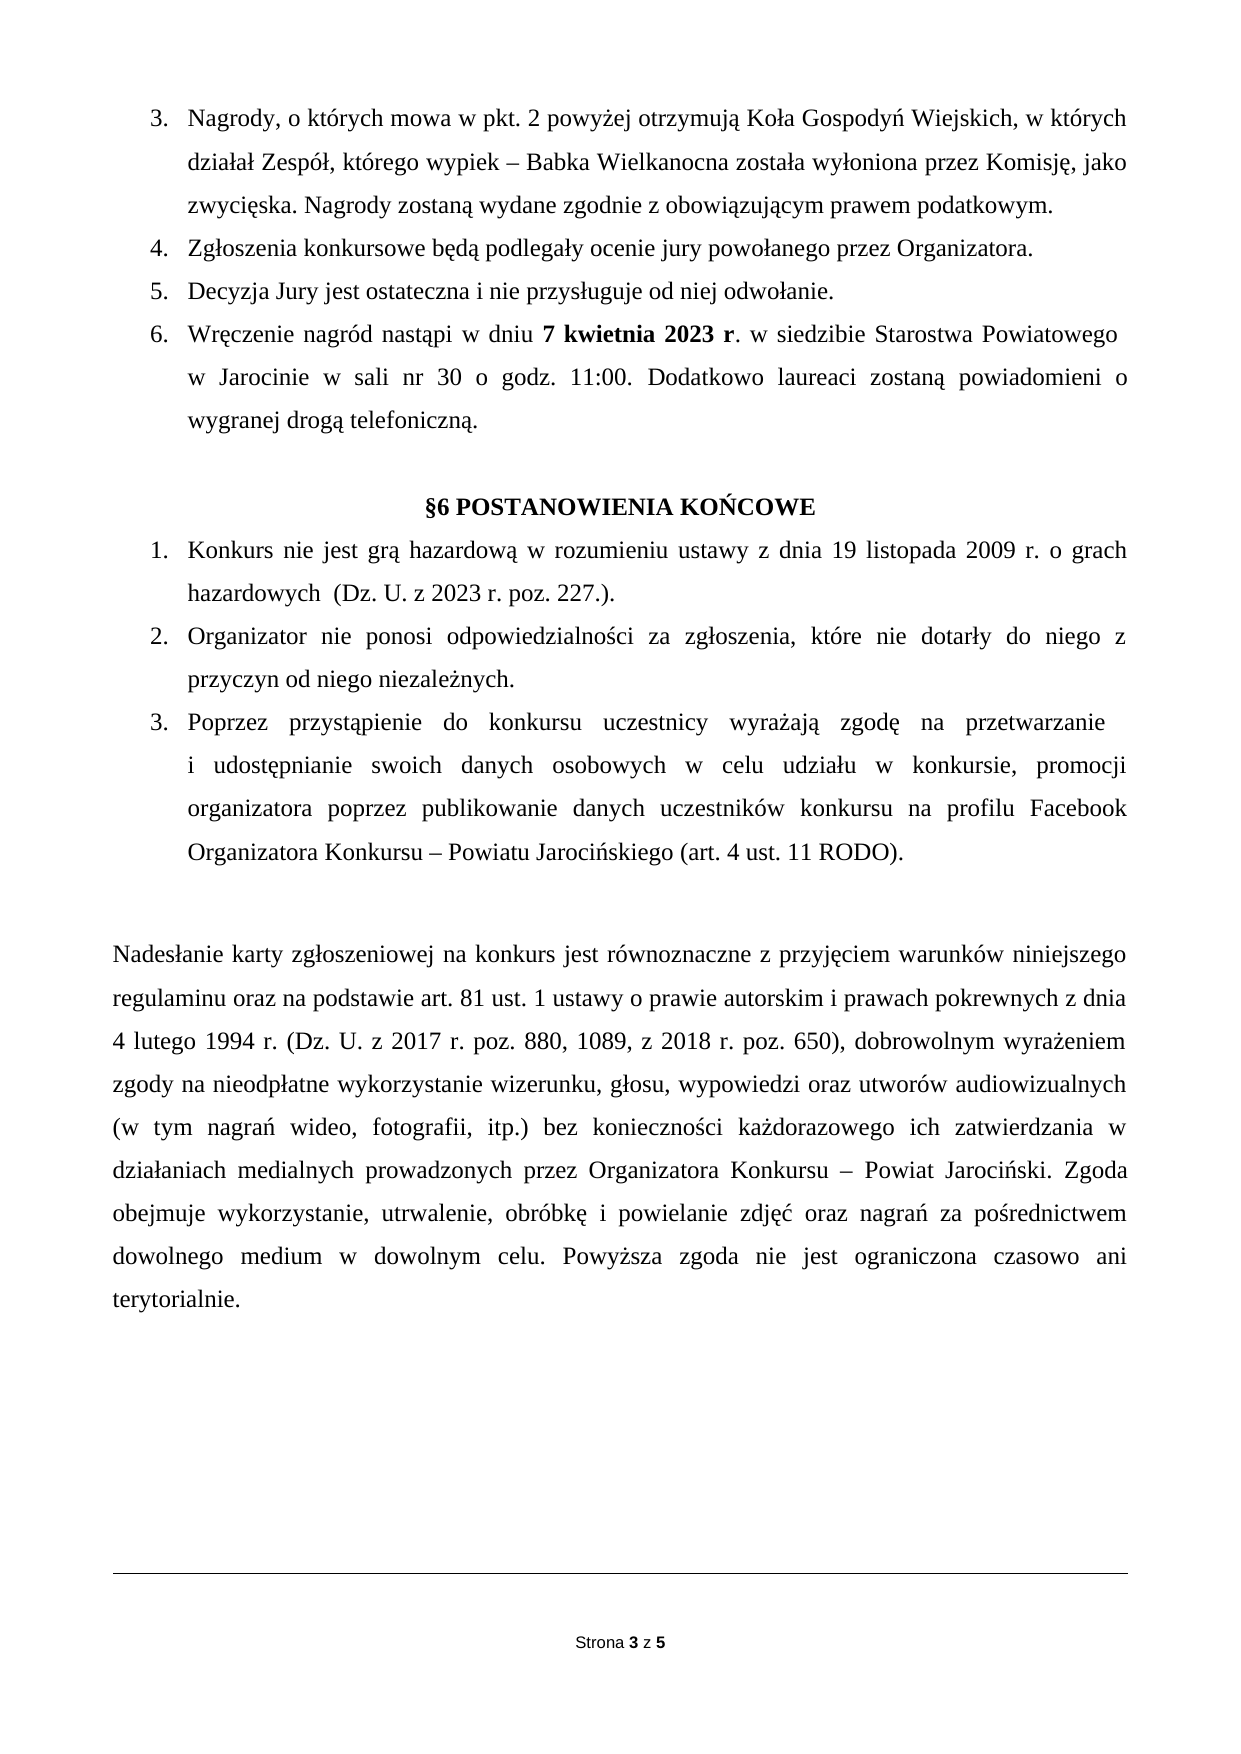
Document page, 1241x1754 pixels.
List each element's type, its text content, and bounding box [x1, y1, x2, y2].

list Konkurs nie jest grą hazardową w rozumieniu ustawy z dnia 19 listopada 2009 r. o grach hazardowych (Dz. U. z 2023 r. poz. 227.). [150, 535, 1128, 607]
list Nagrody, o których mowa w pkt. 2 powyżej otrzymują Koła Gospodyń Wiejskich, w których działał Zespół, którego wypiek – Babka Wielkanocna została wyłoniona przez Komisję, jako zwycięska. Nagrody zostaną wydane zgodnie z obowiązującym prawem podatkowym. [150, 103, 1128, 218]
list Zgłoszenia konkursowe będą podlegały ocenie jury powołanego przez Organizatora. [150, 233, 1128, 262]
list Wręczenie nagród nastąpi w dniu 7 kwietnia 2023 r. w siedzibie Starostwa Powiatowego w Jarocinie w sali nr 30 o godz. 11:00. Dodatkowo laureaci zostaną powiadomieni o wygranej drogą telefoniczną. [150, 319, 1128, 434]
list Poprzez przystąpienie do konkursu uczestnicy wyrażają zgodę na przetwarzanie i udostępnianie swoich danych osobowych w celu udziału w konkursie, promocji organizatora poprzez publikowanie danych uczestników konkursu na profilu Facebook Organizatora Konkursu – Powiatu Jarocińskiego (art. 4 ust. 11 RODO). [150, 707, 1128, 865]
text Nadesłanie karty zgłoszeniowej na konkurs jest równoznaczne z przyjęciem warunków niniejszego regulaminu oraz na podstawie art. 81 ust. 1 ustawy o prawie autorskim i prawach pokrewnych z dnia 4 lutego 1994 r. (Dz. U. z 2017 r. poz. 880, 1089, z 2018 r. poz. 650), dobrowolnym wyrażeniem zgody na nieodpłatne wykorzystanie wizerunku, głosu, wypowiedzi oraz utworów audiowizualnych (w tym nagrań wideo, fotografii, itp.) bez konieczności każdorazowego ich zatwierdzania w działaniach medialnych prowadzonych przez Organizatora Konkursu – Powiat Jarociński. Zgoda obejmuje wykorzystanie, utrwalenie, obróbkę i powielanie zdjęć oraz nagrań za pośrednictwem dowolnego medium w dowolnym celu. Powyższa zgoda nie jest ograniczona czasowo ani terytorialnie. [112, 939, 1128, 1313]
text §6 POSTANOWIENIA KOŃCOWE [112, 492, 1128, 520]
list Decyzja Jury jest ostateczna i nie przysługuje od niej odwołanie. [150, 276, 1128, 305]
list Organizator nie ponosi odpowiedzialności za zgłoszenia, które nie dotarły do niego z przyczyn od niego niezależnych. [150, 621, 1128, 693]
